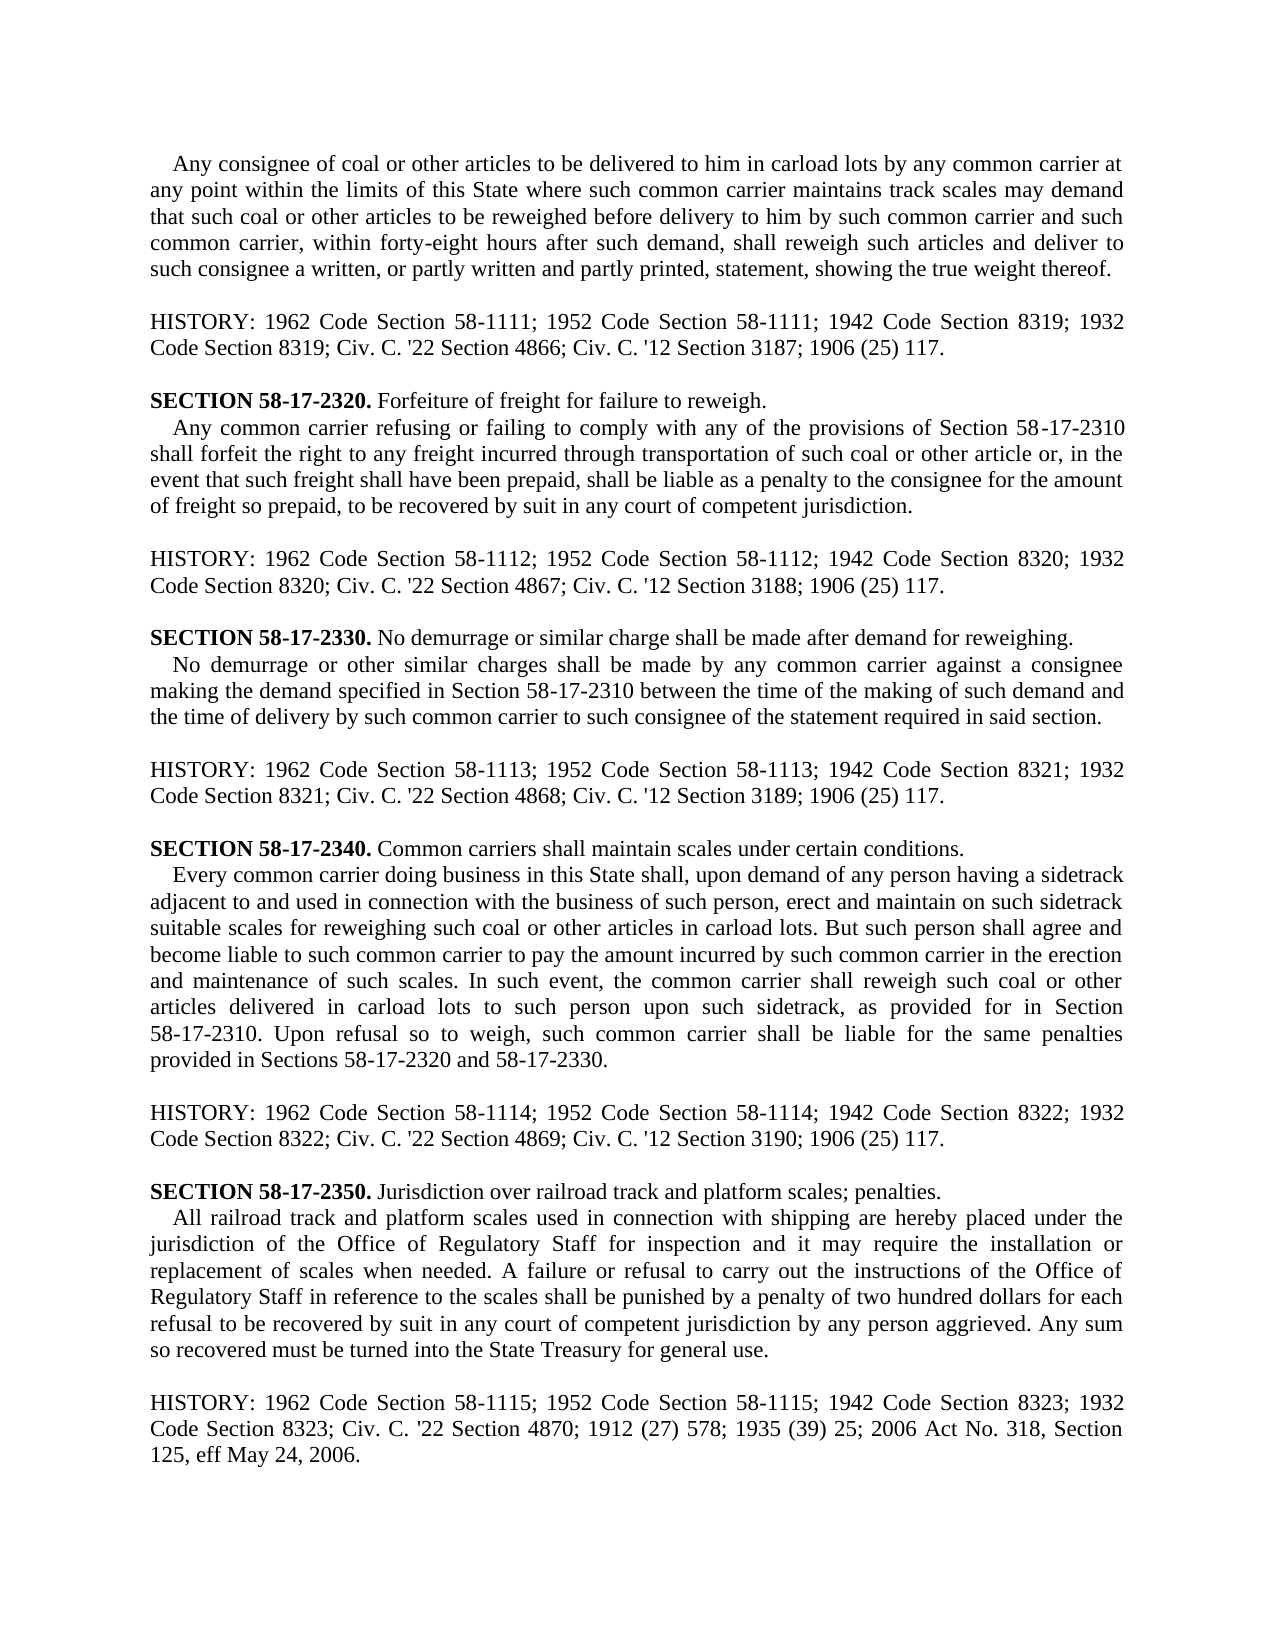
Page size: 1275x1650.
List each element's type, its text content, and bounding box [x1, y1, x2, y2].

text Every common carrier doing business in this State shall, upon demand of any person having a sidetrack adjacent to and used in connection with the business of such person, erect and maintain on such sidetrack suitable scales for reweighing such coal or other articles in carload lots. But such person shall agree and become liable to such common carrier to pay the amount incurred by such common carrier in the erection and maintenance of such scales. In such event, the common carrier shall reweigh such coal or other articles delivered in carload lots to such person upon such sidetrack, as provided for in Section 58-17-2310. Upon refusal so to weigh, such common carrier shall be liable for the same penalties provided in Sections 58-17-2320 and 58-17-2330. [150, 862, 1125, 1072]
text HISTORY: 1962 Code Section 58-1111; 1952 Code Section 58-1111; 1942 Code Section 8319; 1932 Code Section 8319; Civ. C. '22 Section 4866; Civ. C. '12 Section 3187; 1906 (25) 117. [150, 308, 1125, 361]
text SECTION 58-17-2350. Jurisdiction over railroad track and platform scales; penalties. [150, 1178, 1125, 1204]
text No demurrage or other similar charges shall be made by any common carrier against a consignee making the demand specified in Section 58-17-2310 between the time of the making of such demand and the time of delivery by such common carrier to such consignee of the statement required in said section. [150, 651, 1125, 730]
text HISTORY: 1962 Code Section 58-1112; 1952 Code Section 58-1112; 1942 Code Section 8320; 1932 Code Section 8320; Civ. C. '22 Section 4867; Civ. C. '12 Section 3188; 1906 (25) 117. [150, 545, 1125, 598]
text HISTORY: 1962 Code Section 58-1115; 1952 Code Section 58-1115; 1942 Code Section 8323; 1932 Code Section 8323; Civ. C. '22 Section 4870; 1912 (27) 578; 1935 (39) 25; 2006 Act No. 318, Section 125, eff May 24, 2006. [150, 1389, 1125, 1468]
text HISTORY: 1962 Code Section 58-1113; 1952 Code Section 58-1113; 1942 Code Section 8321; 1932 Code Section 8321; Civ. C. '22 Section 4868; Civ. C. '12 Section 3189; 1906 (25) 117. [150, 756, 1125, 809]
text HISTORY: 1962 Code Section 58-1114; 1952 Code Section 58-1114; 1942 Code Section 8322; 1932 Code Section 8322; Civ. C. '22 Section 4869; Civ. C. '12 Section 3190; 1906 (25) 117. [150, 1099, 1125, 1151]
text Any consignee of coal or other articles to be delivered to him in carload lots by any common carrier at any point within the limits of this State where such common carrier maintains track scales may demand that such coal or other articles to be reweighed before delivery to him by such common carrier and such common carrier, within forty-eight hours after such demand, shall reweigh such articles and deliver to such consignee a written, or partly written and partly printed, statement, showing the true weight thereof. [150, 150, 1125, 282]
text All railroad track and platform scales used in connection with shipping are hereby placed under the jurisdiction of the Office of Regulatory Staff for inspection and it may require the installation or replacement of scales when needed. A failure or refusal to carry out the instructions of the Office of Regulatory Staff in reference to the scales shall be punished by a penalty of two hundred dollars for each refusal to be recovered by suit in any court of competent jurisdiction by any person aggrieved. Any sum so recovered must be turned into the State Treasury for general use. [150, 1204, 1125, 1362]
text SECTION 58-17-2330. No demurrage or similar charge shall be made after demand for reweighing. [150, 624, 1125, 651]
text SECTION 58-17-2340. Common carriers shall maintain scales under certain conditions. [150, 835, 1125, 862]
text SECTION 58-17-2320. Forfeiture of freight for failure to reweigh. [150, 387, 1125, 413]
text Any common carrier refusing or failing to comply with any of the provisions of Section 58-17-2310 shall forfeit the right to any freight incurred through transportation of such coal or other article or, in the event that such freight shall have been prepaid, shall be liable as a penalty to the consignee for the amount of freight so prepaid, to be recovered by suit in any court of competent jurisdiction. [150, 413, 1125, 519]
